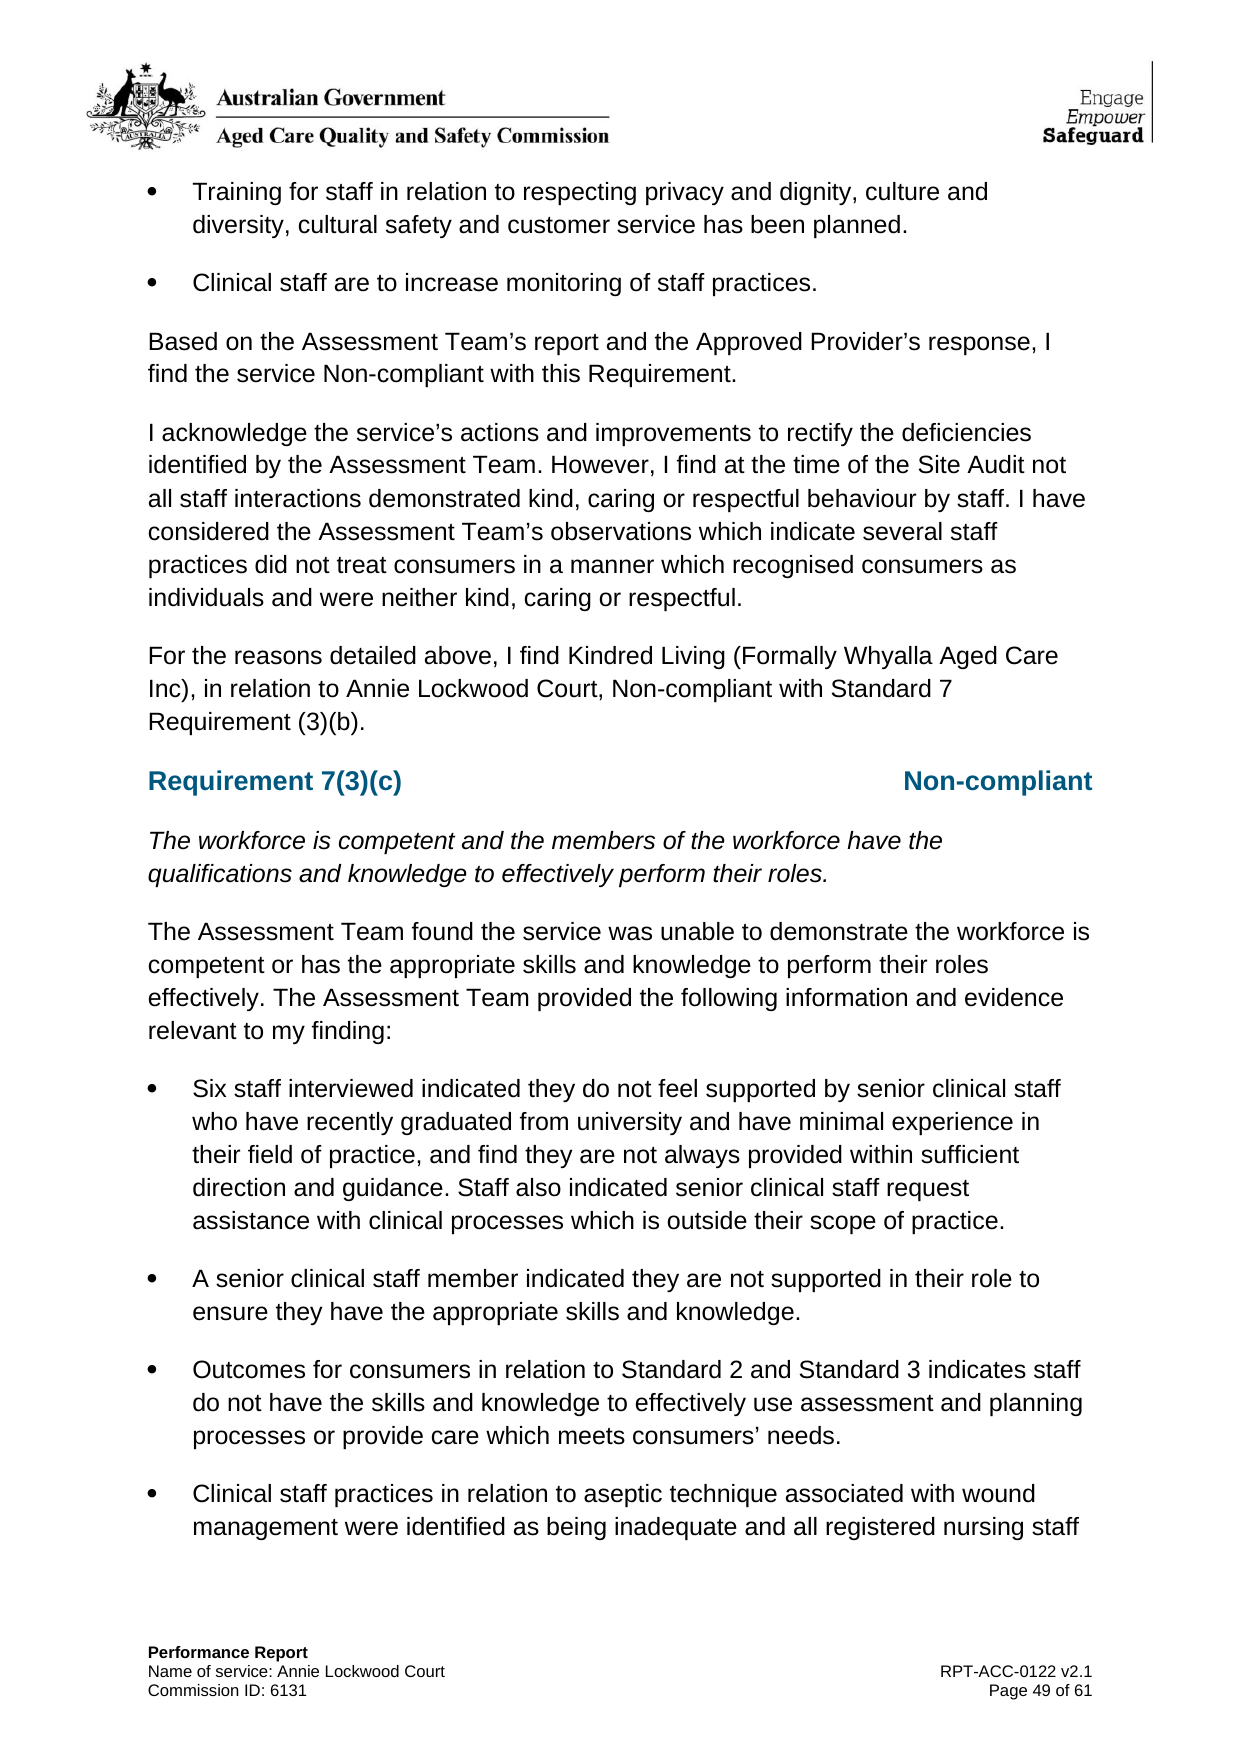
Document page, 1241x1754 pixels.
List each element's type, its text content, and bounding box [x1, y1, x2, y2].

text The workforce is competent and the members of the workforce have the qualifications and knowledge to effectively perform their roles. [148, 826, 1092, 887]
list Based on the Assessment Team’s report and the Approved Provider’s response, I find the service Non-compliant with this Requirement. [148, 326, 1092, 388]
text I acknowledge the service’s actions and improvements to rectify the deficiencies identified by the Assessment Team. However, I find at the time of the Site Audit not all staff interactions demonstrated kind, caring or respectful behaviour by staff. I have considered the Assessment Team’s observations which indicate several staff practices did not treat consumers in a manner which recognised consumers as individuals and were neither kind, caring or respectful. [148, 417, 1092, 611]
list For the reasons detailed above, I find Kindred Living (Formally Whyalla Aged Care Inc), in relation to Annie Lockwood Court, Non-compliant with Standard 7 Requirement (3)(b). [148, 641, 1092, 735]
text The Assessment Team found the service was unable to demonstrate the workforce is competent or has the appropriate skills and knowledge to perform their roles effectively. The Assessment Team provided the following information and evidence relevant to my finding: [148, 917, 1092, 1044]
list Training for staff in relation to respecting privacy and dignity, culture and diversity, cultural safety and customer service has been planned. [148, 177, 1092, 239]
subtitle Requirement 7(3)(c) Non-compliant [148, 765, 1092, 796]
picture [0, 1, 1241, 171]
list Six staff interviewed indicated they do not feel supported by senior clinical staff who have recently graduated from university and have minimal experience in their field of practice, and find they are not always provided within sufficient direction and guidance. Staff also indicated senior clinical staff request assistance with clinical processes which is outside their scope of practice. [148, 1074, 1092, 1235]
list Clinical staff are to increase monitoring of staff practices. [148, 268, 1092, 297]
list Outcomes for consumers in relation to Standard 2 and Standard 3 indicates staff do not have the skills and knowledge to effectively use assessment and planning processes or provide care which meets consumers’ needs. [148, 1355, 1092, 1450]
list A senior clinical staff member indicated they are not supported in their role to ensure they have the appropriate skills and knowledge. [148, 1264, 1092, 1326]
